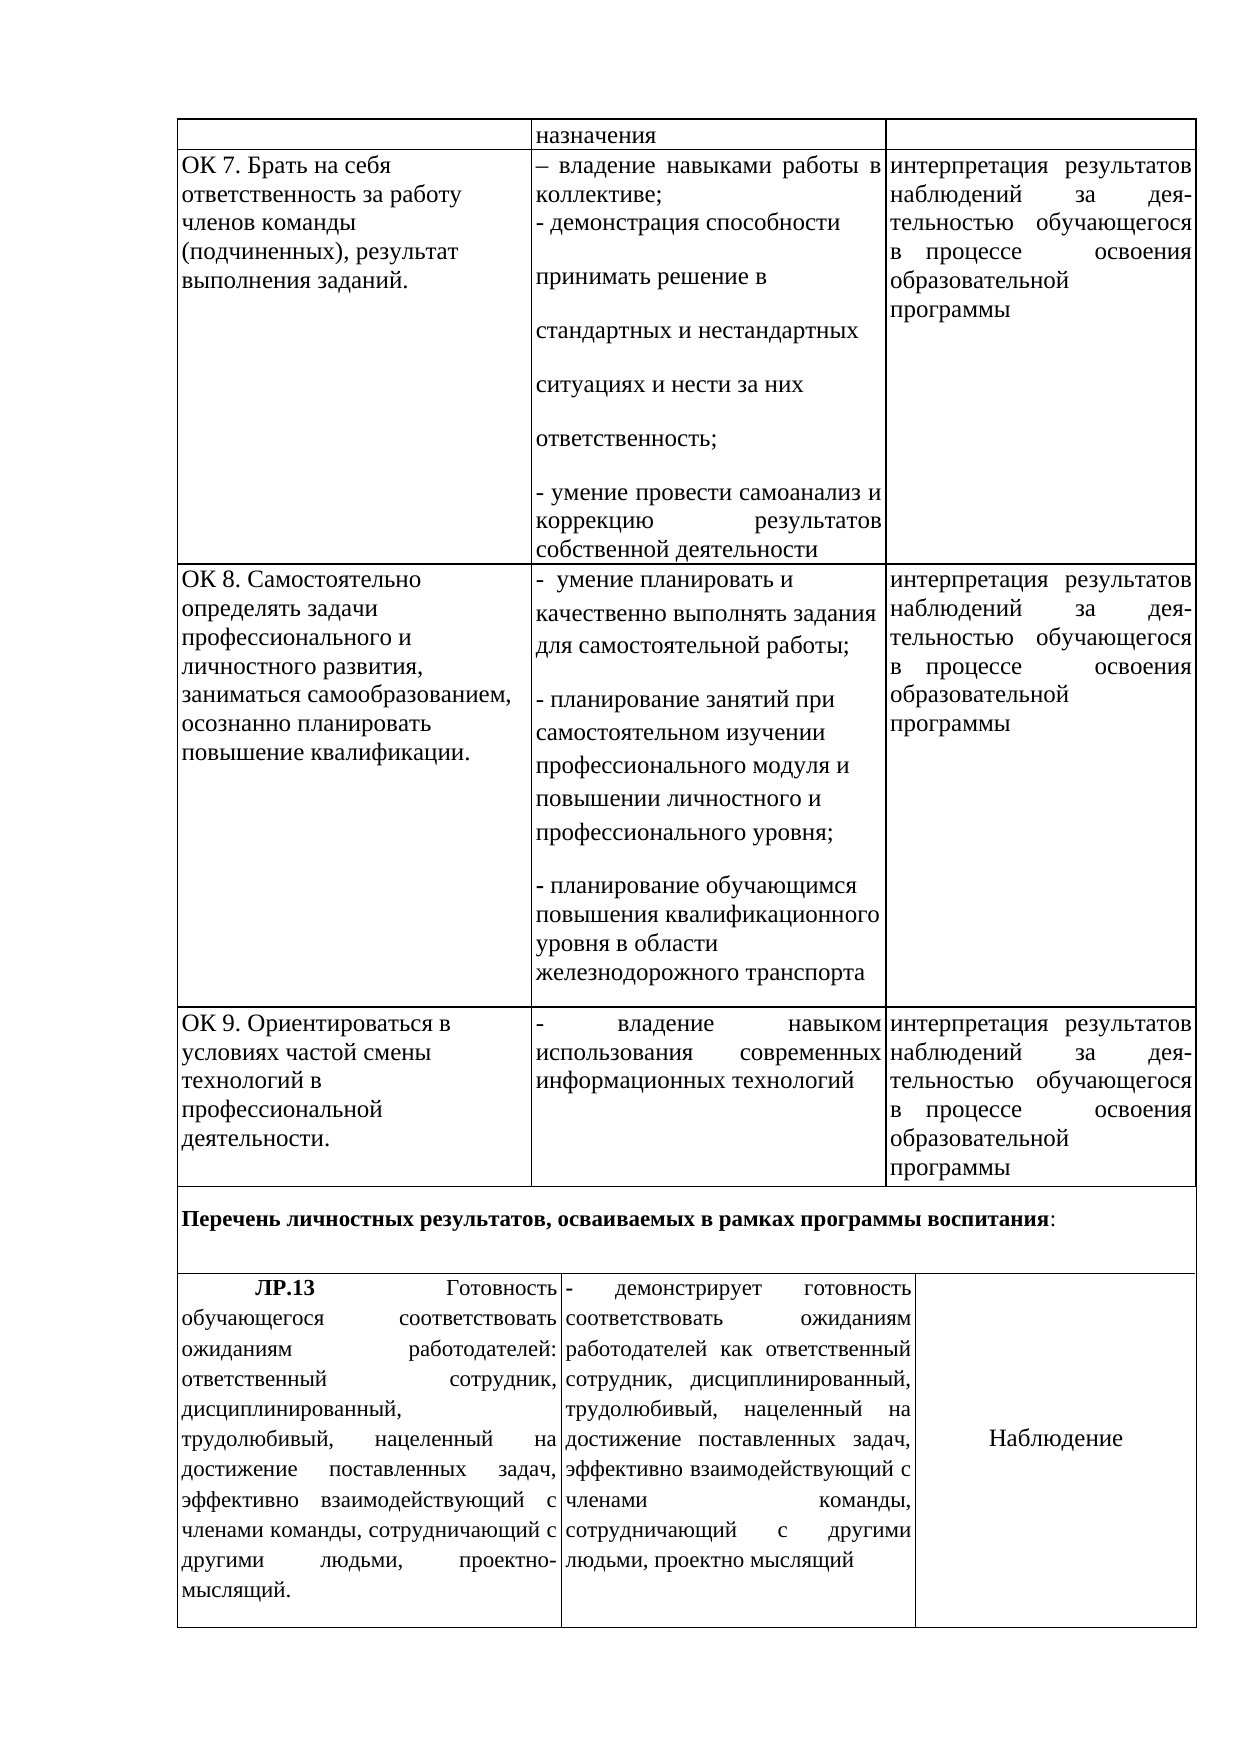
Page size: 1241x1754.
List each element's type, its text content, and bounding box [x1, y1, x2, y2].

table_cell ОК 7. Брать на себя ответственность за работу членов команды (подчиненных), результат выполнения заданий. [178, 150, 531, 563]
table_cell – владение навыками работы в коллективе; - демонстрация способности принимать решение в стандартных и нестандартных ситуациях и нести за них ответственность; - умение провести самоанализ и коррекцию результатов собственной деятельности [532, 150, 885, 563]
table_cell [887, 120, 1195, 148]
table_cell Наблюдение [916, 1273, 1196, 1627]
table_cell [178, 120, 531, 148]
table_cell интерпретация результатов наблюдений за деятельностью обучающегося в процессе освоения образовательной программы [887, 1008, 1195, 1186]
table_cell - демонстрирует готовность соответствовать ожиданиям работодателей как ответственный сотрудник, дисциплинированный, трудолюбивый, нацеленный на достижение поставленных задач, эффективно взаимодействующий с членами команды, сотрудничающий с другими людьми, проектно мыслящий [562, 1274, 915, 1627]
table_cell интерпретация результатов наблюдений за деятельностью обучающегося в процессе освоения образовательной программы [887, 150, 1195, 563]
table_cell Перечень личностных результатов, осваиваемых в рамках программы воспитания: [178, 1187, 1196, 1273]
table_cell ОК 9. Ориентироваться в условиях частой смены технологий в профессиональной деятельности. [178, 1008, 531, 1186]
table_cell ОК 8. Самостоятельно определять задачи профессионального и личностного развития, заниматься самообразованием, осознанно планировать повышение квалификации. [178, 565, 531, 1006]
table_cell ЛР.13 Готовность обучающегося соответствовать ожиданиям работодателей: ответственный сотрудник, дисциплинированный, трудолюбивый, нацеленный на достижение поставленных задач, эффективно взаимодействующий с членами команды, сотрудничающий с другими людьми, проектно-мыслящий. [178, 1274, 561, 1627]
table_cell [532, 120, 885, 148]
table_cell - владение навыком использования современных информационных технологий [532, 1008, 885, 1186]
table_cell интерпретация результатов наблюдений за деятельностью обучающегося в процессе освоения образовательной программы [887, 565, 1195, 1006]
table_cell - умение планировать и качественно выполнять задания для самостоятельной работы; - планирование занятий при самостоятельном изучении профессионального модуля и повышении личностного и профессионального уровня; - планирование обучающимся повышения квалификационного уровня в области железнодорожного транспорта [532, 565, 885, 1006]
